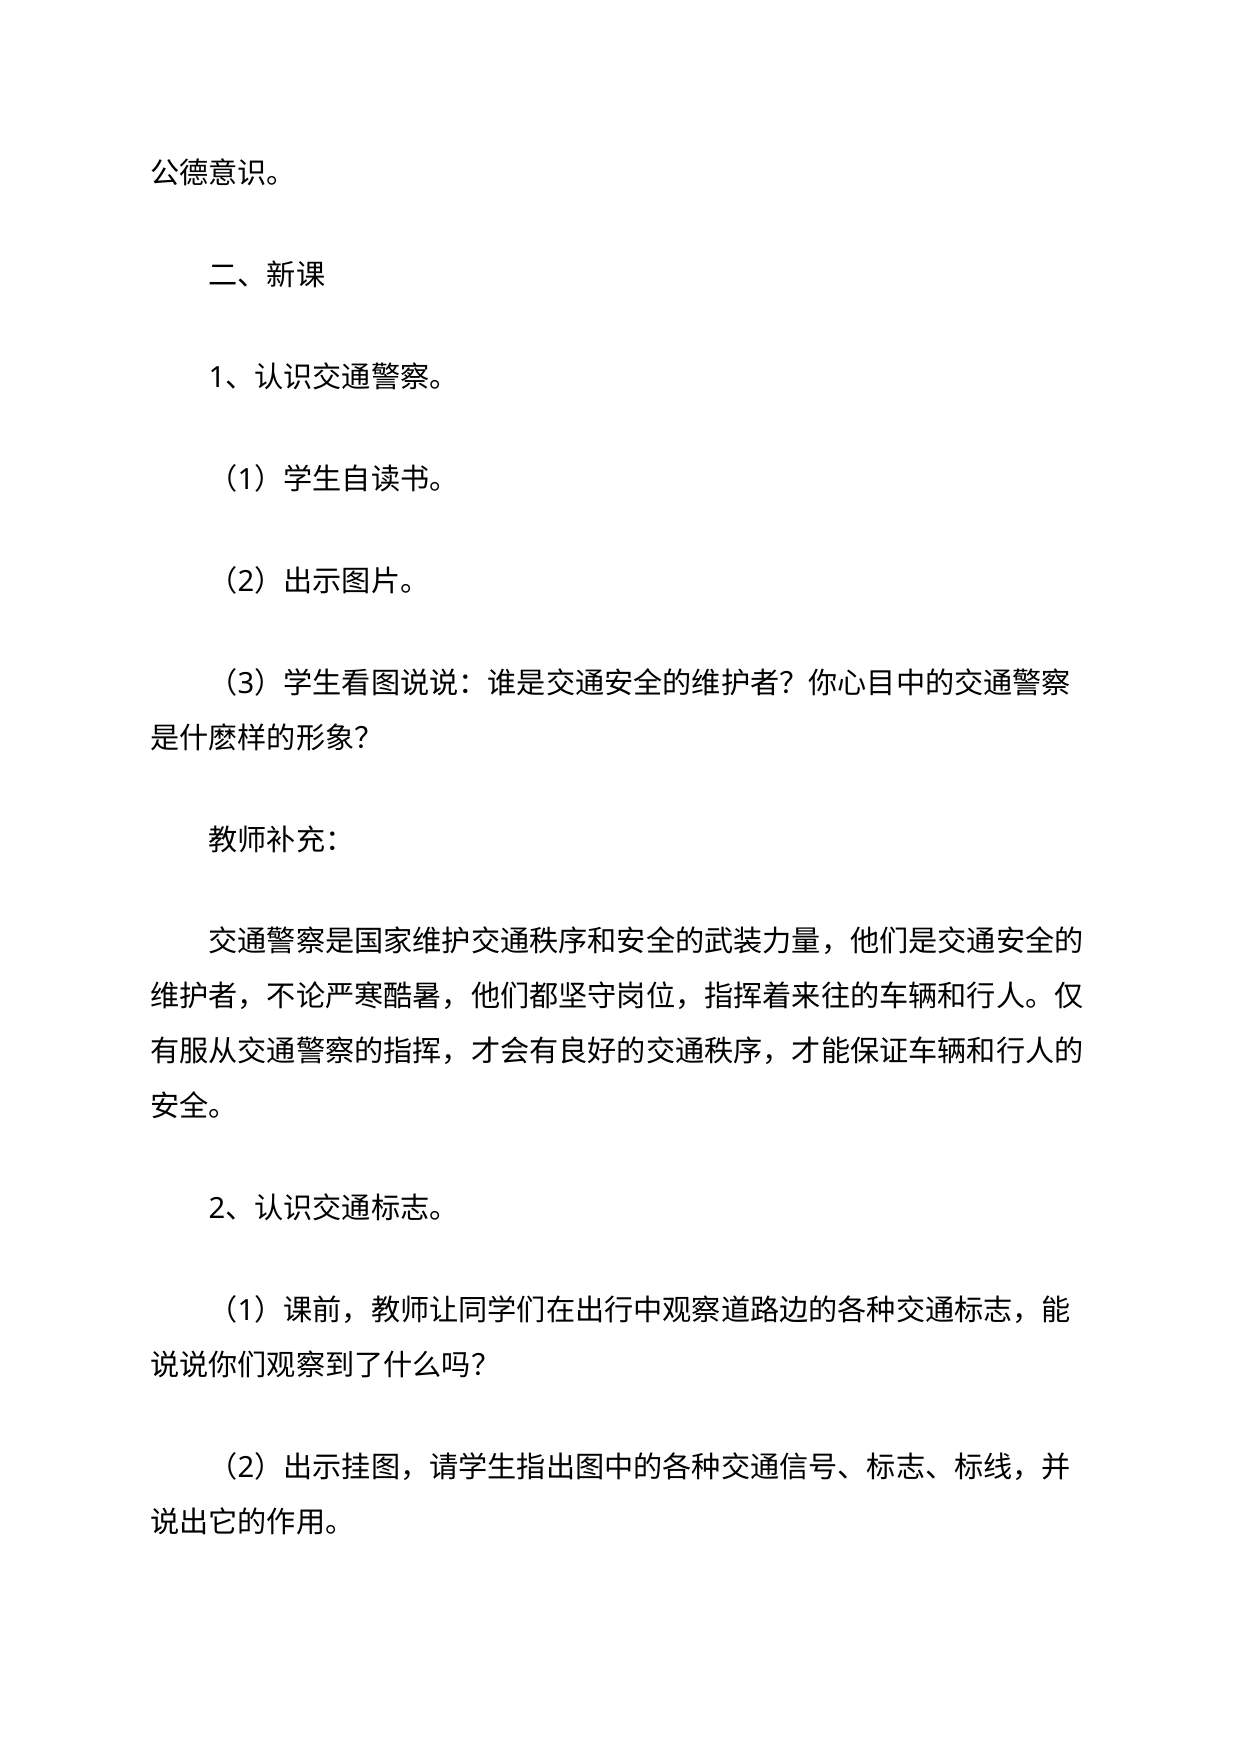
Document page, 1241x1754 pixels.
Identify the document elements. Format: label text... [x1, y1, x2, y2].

text 交通警察是国家维护交通秩序和安全的武装力量，他们是交通安全的维护者，不论严寒酷暑，他们都坚守岗位，指挥着来往的车辆和行人。仅有服从交通警察的指挥，才会有良好的交通秩序，才能保证车辆和行人的安全。 [150, 918, 1090, 1125]
text 教师补充： [150, 816, 1090, 858]
text 二、新课 [150, 252, 1090, 294]
text 2、认识交通标志。 [150, 1184, 1090, 1227]
text （1）学生自读书。 [150, 456, 1090, 498]
text （3）学生看图说说：谁是交通安全的维护者？你心目中的交通警察是什麽样的形象？ [150, 659, 1090, 757]
text （2）出示挂图，请学生指出图中的各种交通信号、标志、标线，并说出它的作用。 [150, 1443, 1090, 1541]
text （2）出示图片。 [150, 557, 1090, 600]
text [150, 150, 1090, 192]
text 1、认识交通警察。 [150, 353, 1090, 396]
text （1）课前，教师让同学们在出行中观察道路边的各种交通标志，能说说你们观察到了什么吗？ [150, 1286, 1090, 1384]
